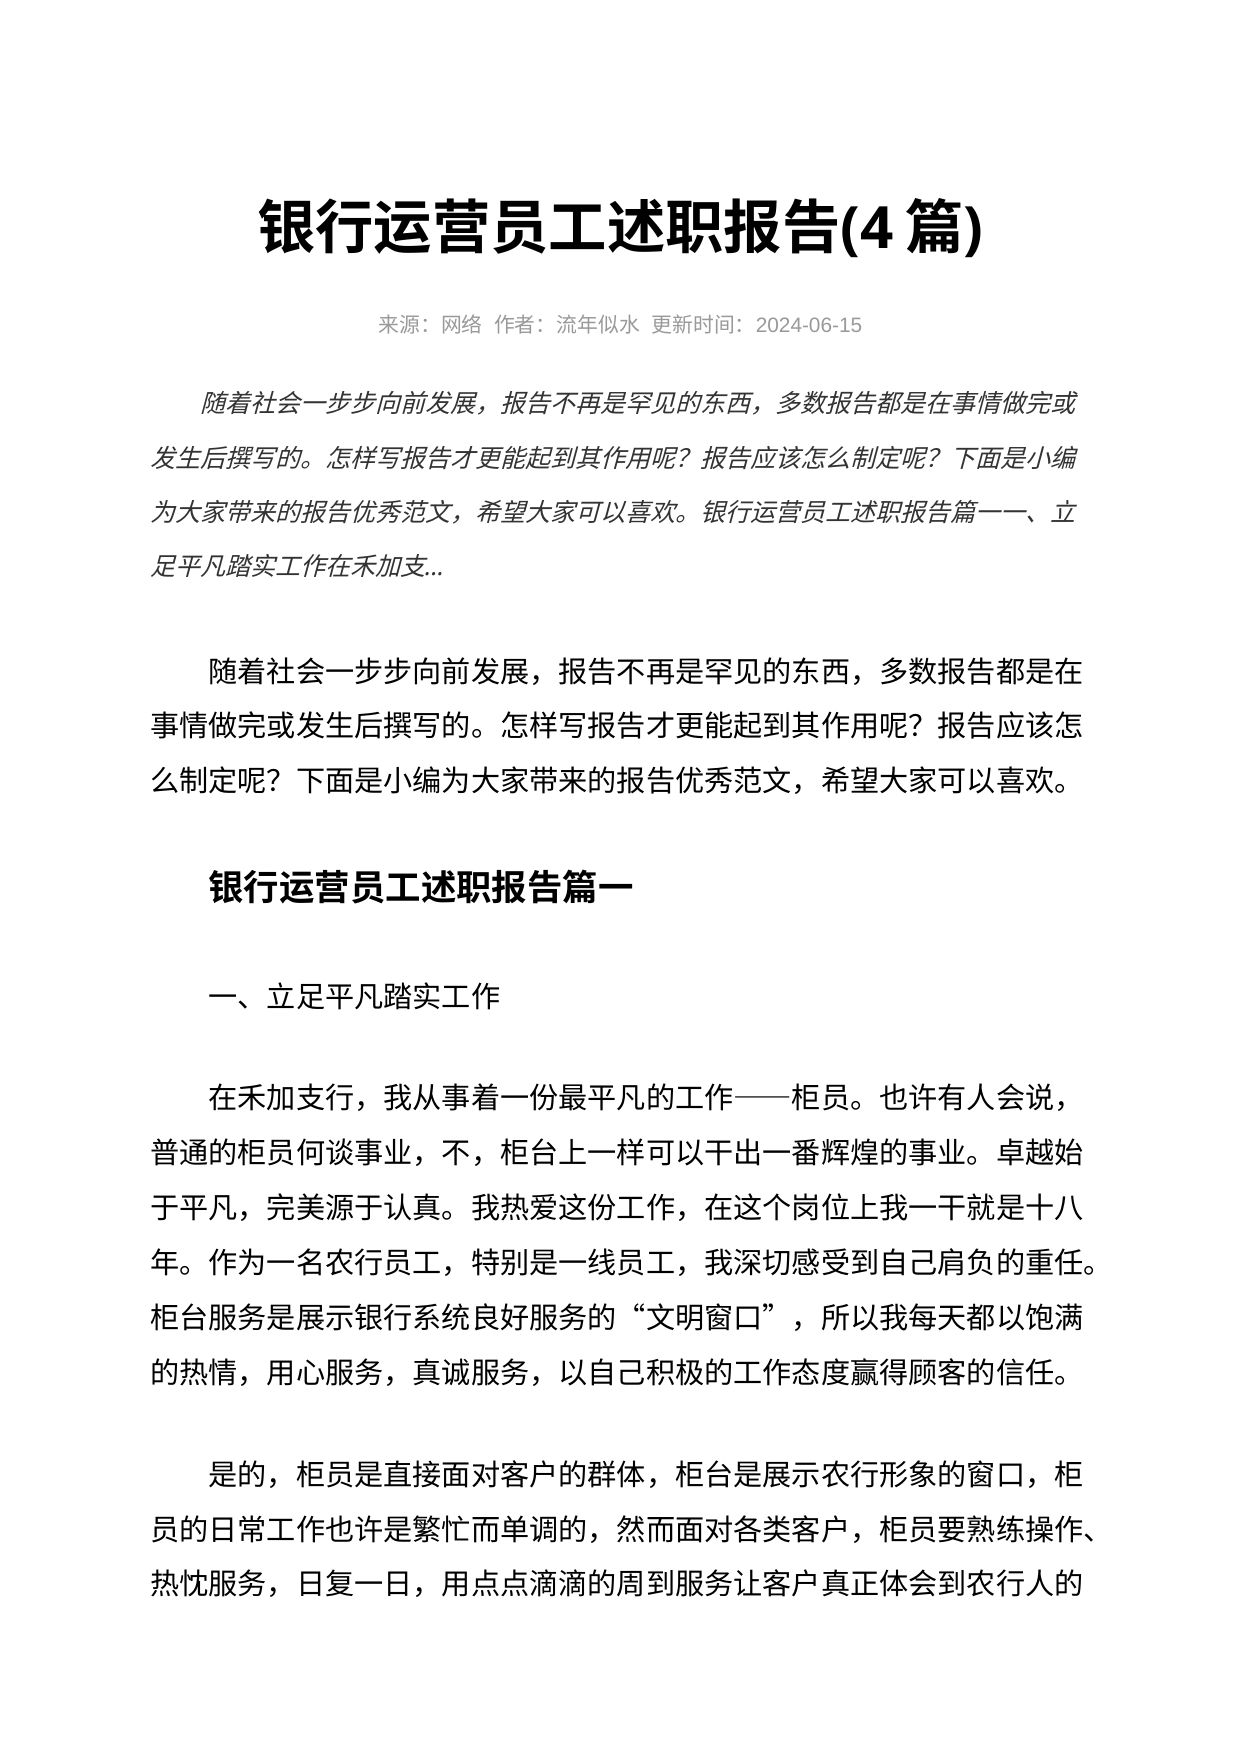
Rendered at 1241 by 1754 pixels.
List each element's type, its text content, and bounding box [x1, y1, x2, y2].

text 一、立足平凡踏实工作 [150, 973, 1090, 1015]
text 来源：网络 作者：流年似水 更新时间：2024-06-15 [150, 313, 1090, 337]
text 银行运营员工述职报告篇一 [150, 860, 1090, 911]
text 随着社会一步步向前发展，报告不再是罕见的东西，多数报告都是在事情做完或发生后撰写的。怎样写报告才更能起到其作用呢？报告应该怎么制定呢？下面是小编为大家带来的报告优秀范文，希望大家可以喜欢。 [150, 648, 1090, 800]
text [150, 1451, 1090, 1603]
text 随着社会一步步向前发展，报告不再是罕见的东西，多数报告都是在事情做完或发生后撰写的。怎样写报告才更能起到其作用呢？报告应该怎么制定呢？下面是小编为大家带来的报告优秀范文，希望大家可以喜欢。银行运营员工述职报告篇一一、立足平凡踏实工作在禾加支... [150, 384, 1090, 583]
subtitle 银行运营员工述职报告(4篇) [150, 181, 1090, 266]
text 在禾加支行，我从事着一份最平凡的工作——柜员。也许有人会说，普通的柜员何谈事业，不，柜台上一样可以干出一番辉煌的事业。卓越始于平凡，完美源于认真。我热爱这份工作，在这个岗位上我一干就是十八年。作为一名农行员工，特别是一线员工，我深切感受到自己肩负的重任。柜台服务是展示银行系统良好服务的“文明窗口”，所以我每天都以饱满的热情，用心服务，真诚服务，以自己积极的工作态度赢得顾客的信任。 [150, 1075, 1090, 1392]
